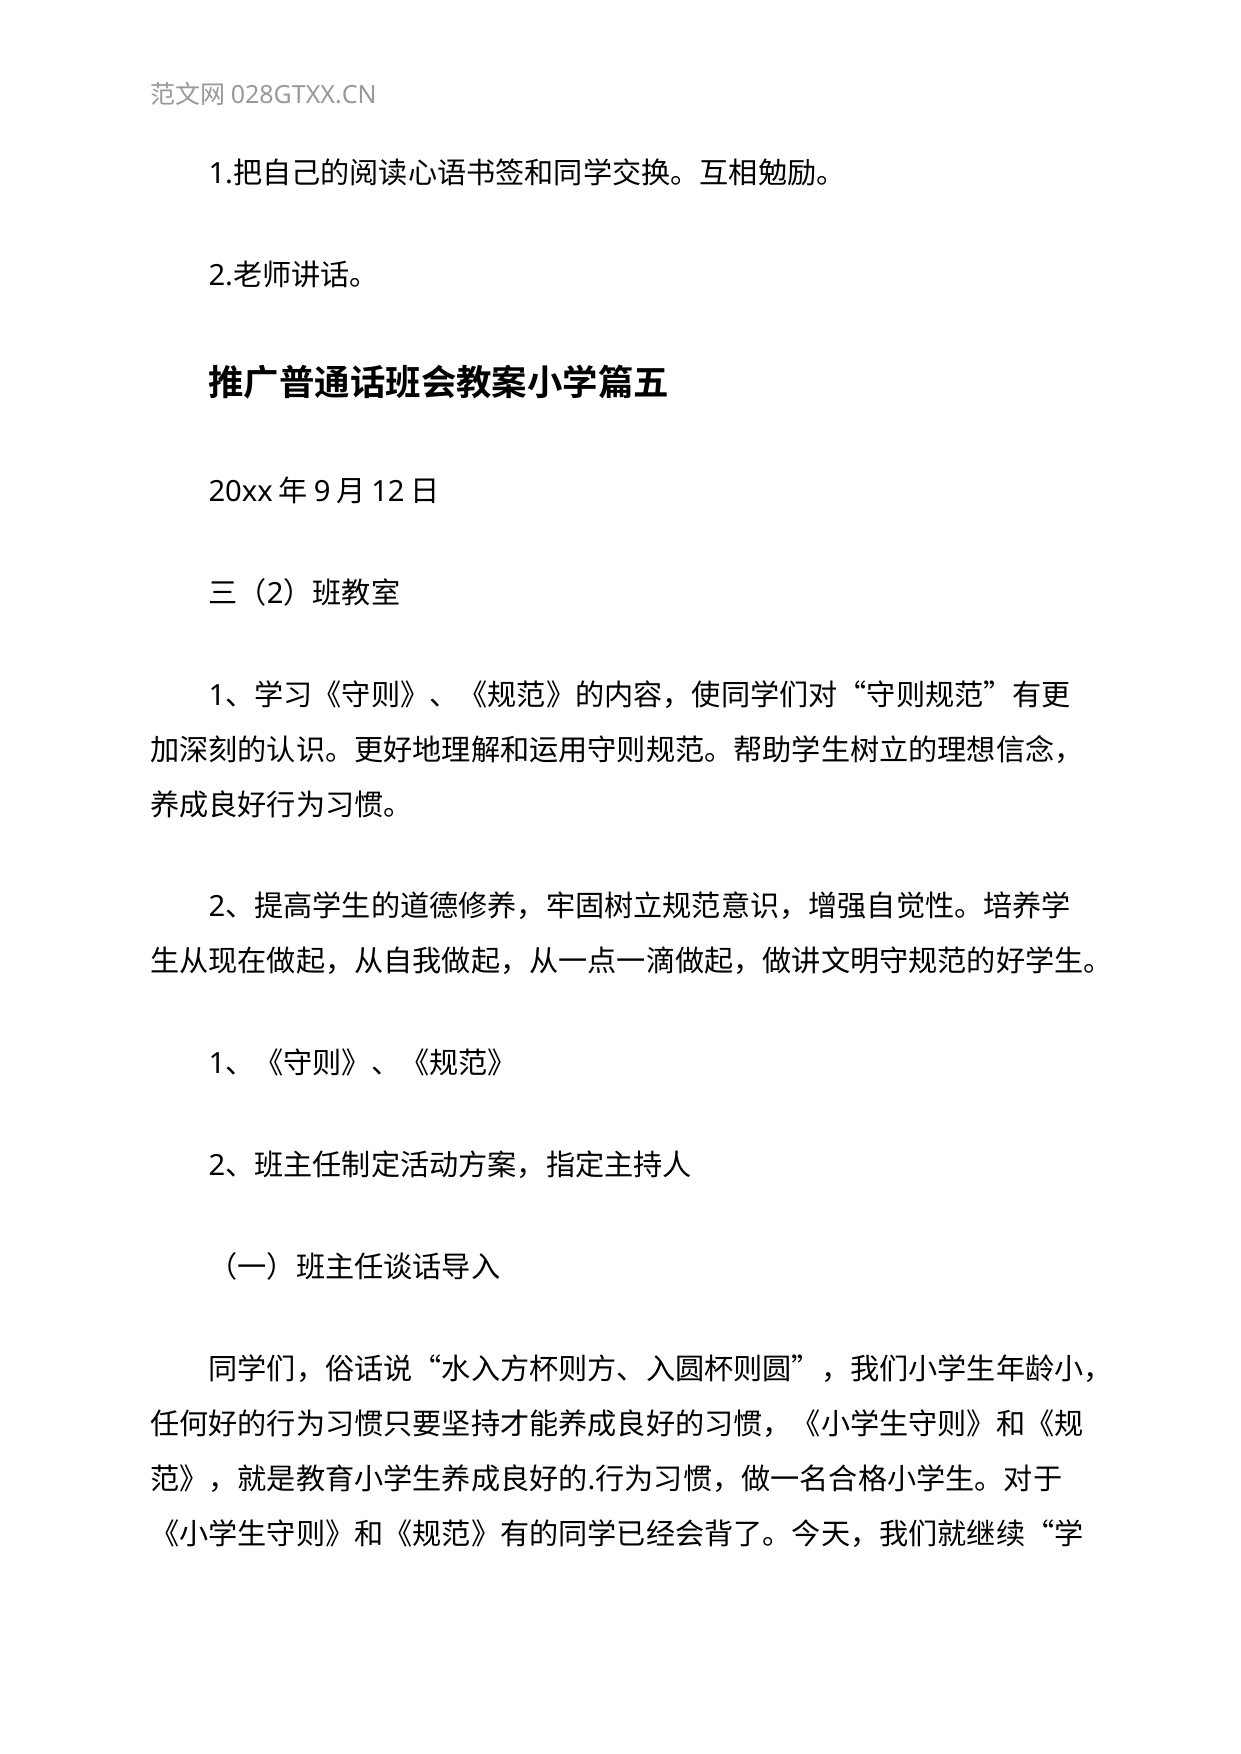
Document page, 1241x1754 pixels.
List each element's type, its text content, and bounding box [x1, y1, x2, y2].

text 1、学习《守则》、《规范》的内容，使同学们对“守则规范”有更加深刻的认识。更好地理解和运用守则规范。帮助学生树立的理想信念，养成良好行为习惯。 [150, 671, 1090, 823]
text 2、提高学生的道德修养，牢固树立规范意识，增强自觉性。培养学生从现在做起，从自我做起，从一点一滴做起，做讲文明守规范的好学生。 [150, 883, 1090, 980]
text 推广普通话班会教案小学篇五 [150, 354, 1090, 405]
text 2、班主任制定活动方案，指定主持人 [150, 1142, 1090, 1184]
text 1、《守则》、《规范》 [150, 1040, 1090, 1082]
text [150, 1346, 1090, 1553]
text 2.老师讲话。 [150, 252, 1090, 294]
text （一）班主任谈话导入 [150, 1244, 1090, 1286]
text 三（2）班教室 [150, 569, 1090, 612]
text 1.把自己的阅读心语书签和同学交换。互相勉励。 [150, 150, 1090, 192]
text 20xx年9月12日 [150, 467, 1090, 510]
